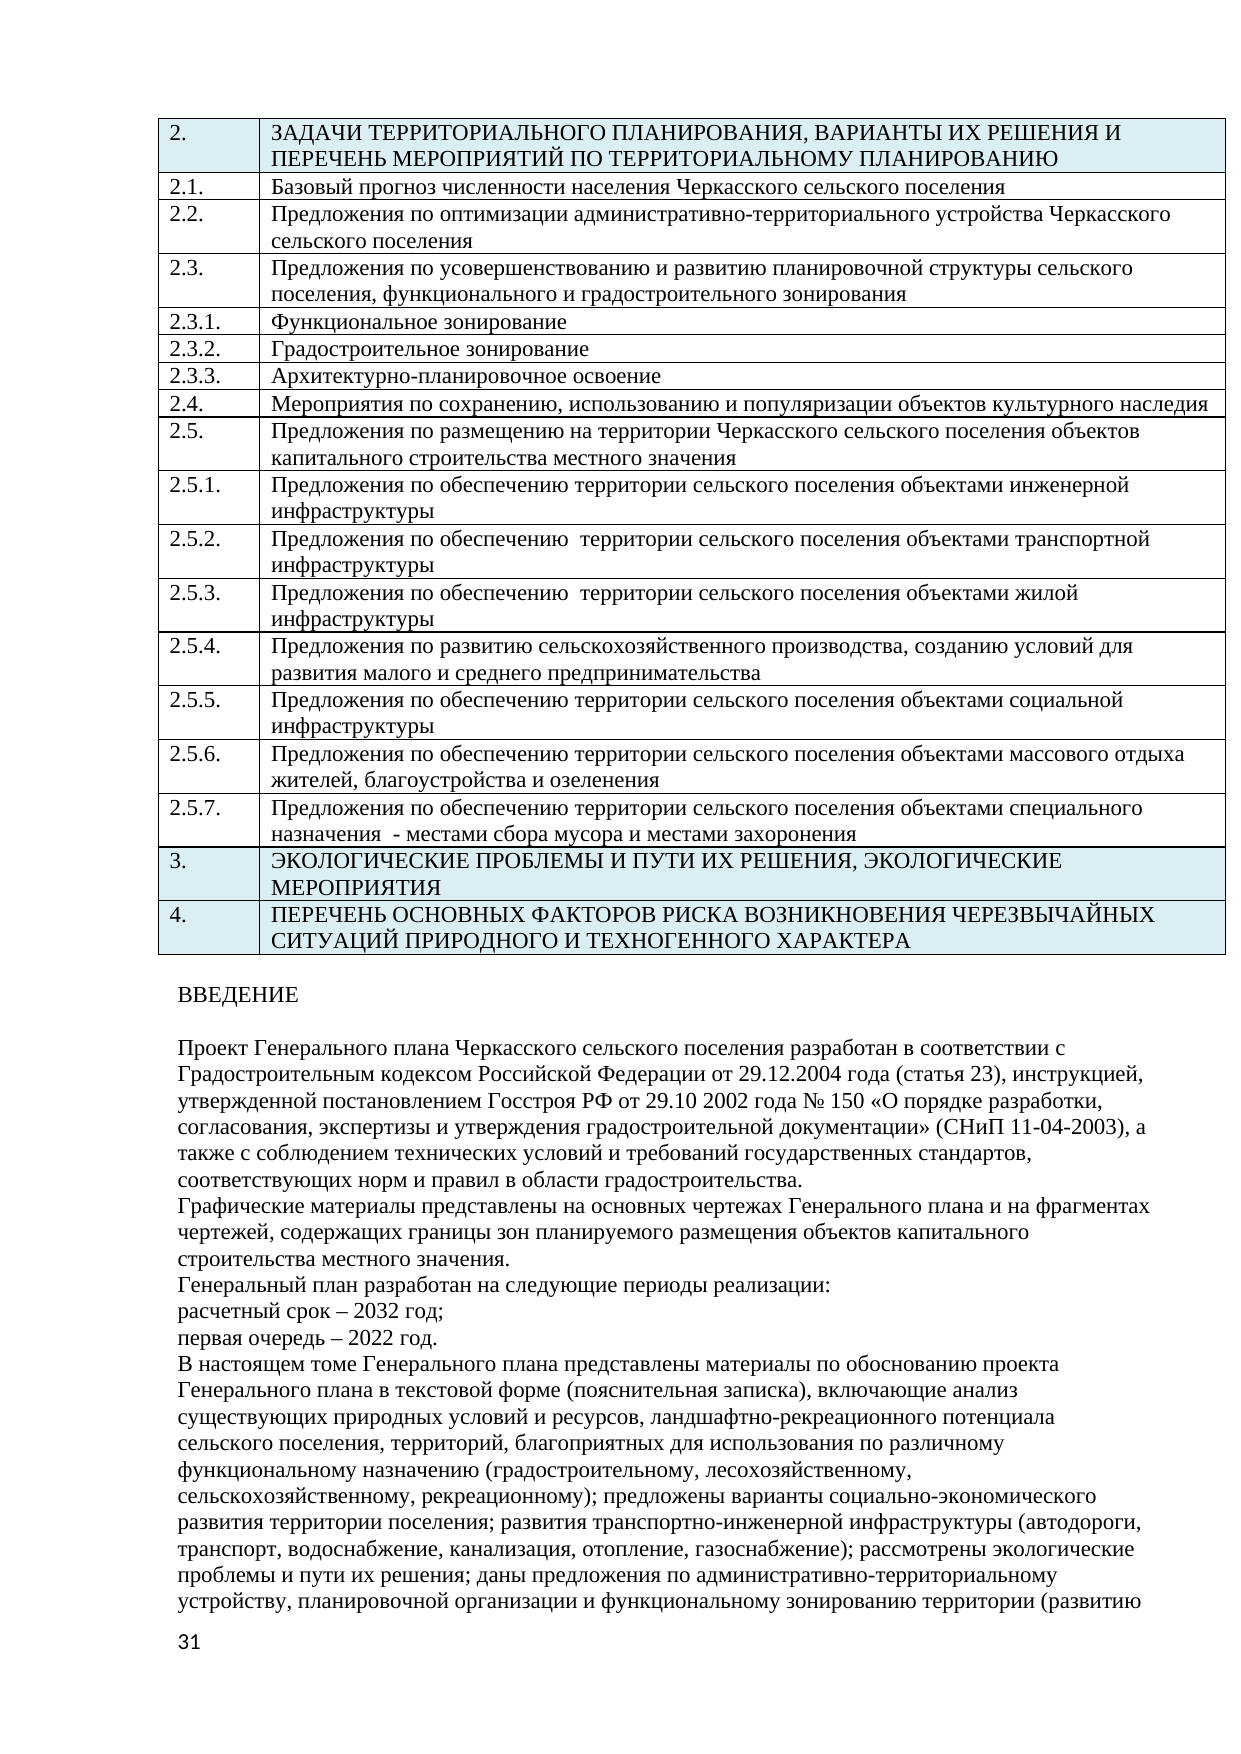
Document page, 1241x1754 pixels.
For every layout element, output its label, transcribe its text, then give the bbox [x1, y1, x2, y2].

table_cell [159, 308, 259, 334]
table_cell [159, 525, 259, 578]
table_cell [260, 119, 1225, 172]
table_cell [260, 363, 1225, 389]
text Генеральный план разработан на следующие периоды реализации: [177, 1271, 1152, 1297]
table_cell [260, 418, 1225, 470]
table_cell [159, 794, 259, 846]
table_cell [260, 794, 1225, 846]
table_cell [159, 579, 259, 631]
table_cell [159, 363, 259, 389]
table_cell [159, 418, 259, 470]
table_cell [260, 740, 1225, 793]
text ВВЕДЕНИЕ [177, 981, 1152, 1008]
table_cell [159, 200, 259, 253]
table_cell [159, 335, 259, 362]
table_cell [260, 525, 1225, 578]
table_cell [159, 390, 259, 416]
text Проект Генерального плана Черкасского сельского поселения разработан в соответствии с Градостроительным кодексом Российской Федерации от 29.12.2004 года (статья 23), инструкцией, утвержденной постановлением Госстроя РФ от 29.10 2002 года № 150 «О порядке разработки, согласования, экспертизы и утверждения градостроительной документации» (СНиП 11-04-2003), а также с соблюдением технических условий и требований государственных стандартов, соответствующих норм и правил в области градостроительства. [177, 1034, 1152, 1192]
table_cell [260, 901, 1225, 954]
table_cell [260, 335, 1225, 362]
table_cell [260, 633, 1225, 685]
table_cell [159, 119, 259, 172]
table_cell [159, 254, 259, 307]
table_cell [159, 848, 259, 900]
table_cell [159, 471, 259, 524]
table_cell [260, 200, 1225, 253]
text первая очередь – 2022 год. [177, 1324, 1152, 1350]
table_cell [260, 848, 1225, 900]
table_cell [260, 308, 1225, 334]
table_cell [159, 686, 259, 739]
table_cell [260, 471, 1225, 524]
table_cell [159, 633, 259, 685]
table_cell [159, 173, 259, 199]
text Графические материалы представлены на основных чертежах Генерального плана и на фрагментах чертежей, содержащих границы зон планируемого размещения объектов капитального строительства местного значения. [177, 1192, 1152, 1271]
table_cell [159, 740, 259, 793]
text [177, 1350, 1152, 1614]
text расчетный срок – 2032 год; [177, 1297, 1152, 1324]
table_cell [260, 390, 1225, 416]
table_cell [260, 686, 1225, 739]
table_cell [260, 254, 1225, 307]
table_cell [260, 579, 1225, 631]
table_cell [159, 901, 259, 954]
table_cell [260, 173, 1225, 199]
